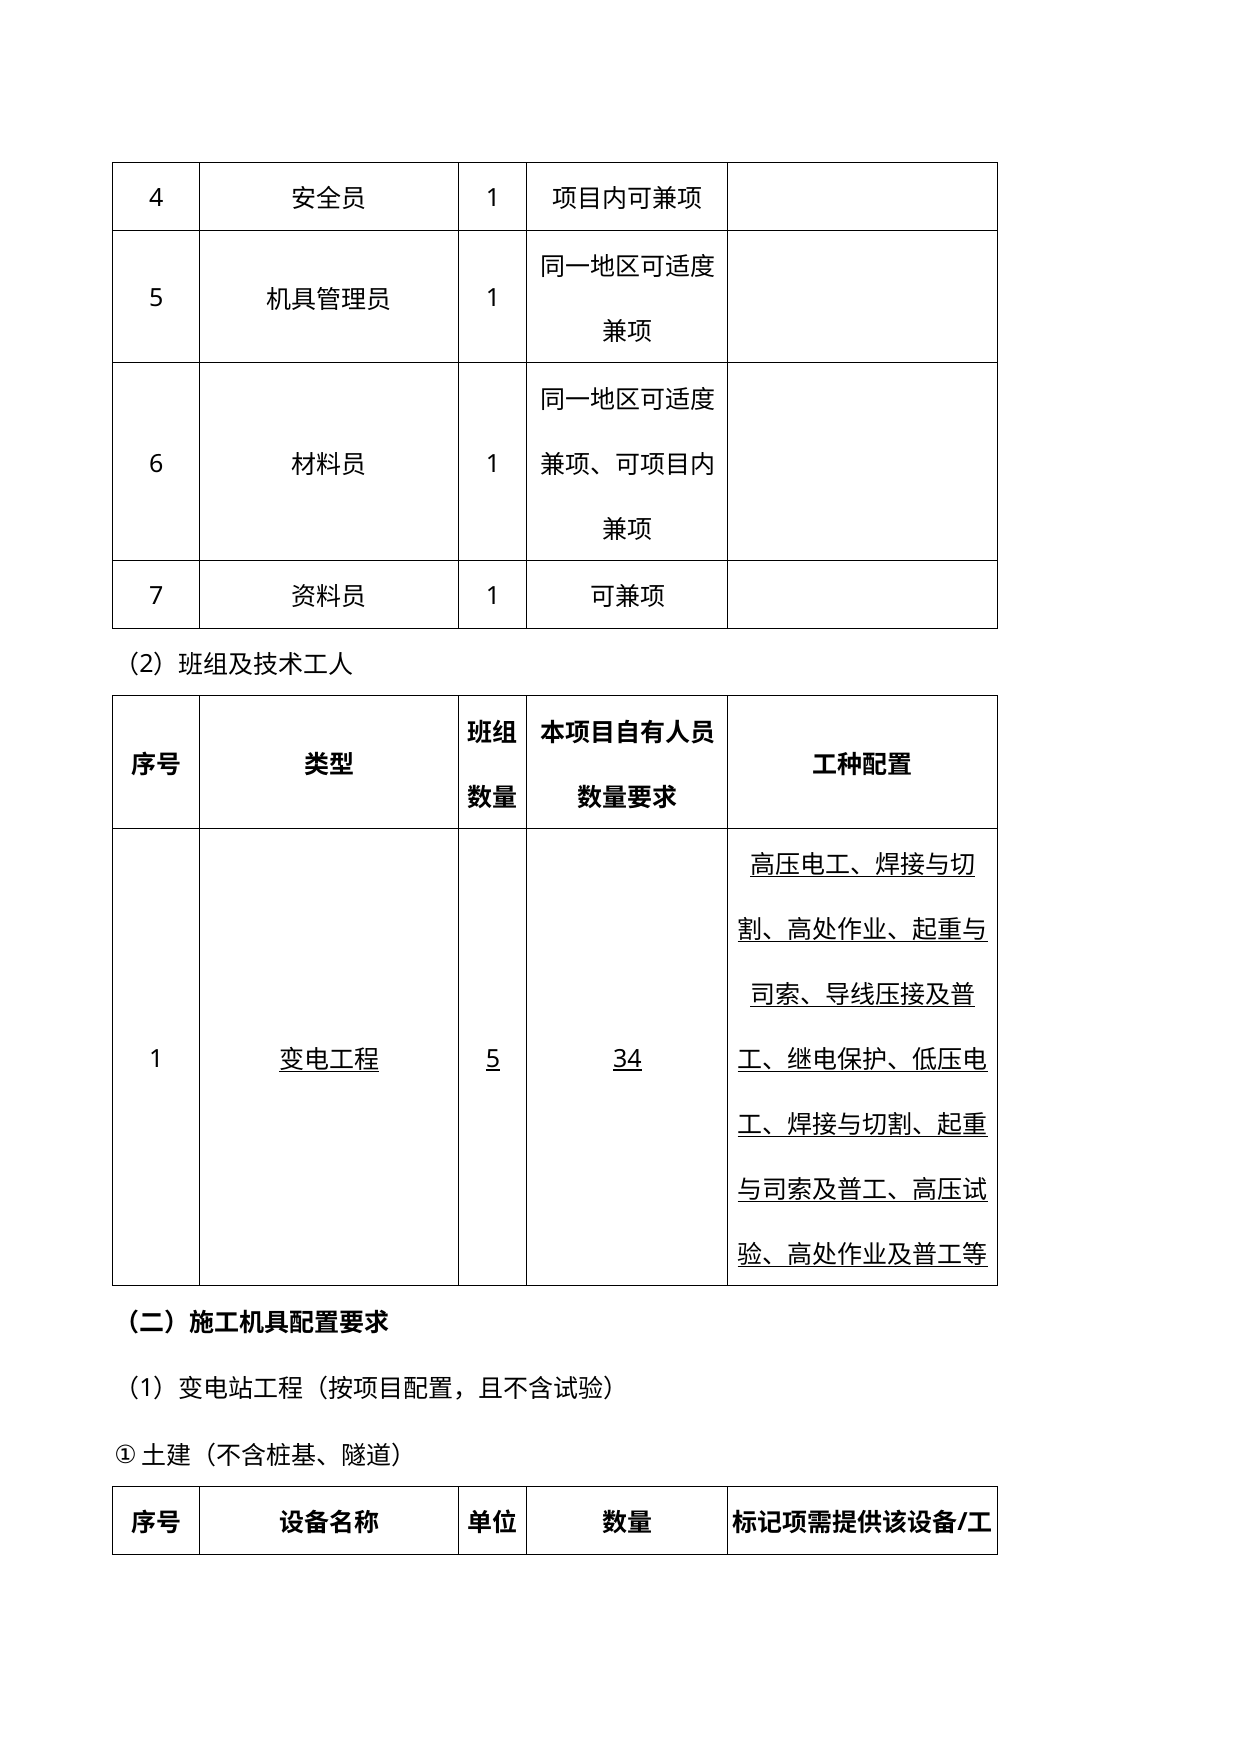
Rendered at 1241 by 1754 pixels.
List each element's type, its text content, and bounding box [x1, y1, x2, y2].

table_cell 安全员 [200, 163, 458, 229]
table_cell [728, 231, 997, 362]
table_cell 工种配置 [728, 696, 997, 828]
table_cell 4 [113, 163, 199, 229]
table_cell 1 [113, 829, 199, 1285]
table_cell 机具管理员 [200, 231, 458, 362]
table_cell ①土建（不含桩基、隧道） [113, 1419, 997, 1486]
table_cell 同一地区可适度兼项 [527, 231, 727, 362]
table_cell 项目内可兼项 [527, 163, 727, 229]
table_cell [728, 363, 997, 560]
table_cell 5 [459, 829, 526, 1285]
table_cell （二）施工机具配置要求 [113, 1286, 997, 1353]
table_cell 资料员 [200, 561, 458, 627]
table_cell 1 [459, 231, 526, 362]
table_cell 7 [113, 561, 199, 627]
table_cell （2）班组及技术工人 [113, 629, 997, 695]
table_cell 6 [113, 363, 199, 560]
table_cell 序号 [113, 696, 199, 828]
table_cell 序号 [113, 1487, 199, 1553]
table_cell [728, 163, 997, 229]
table_cell （1）变电站工程（按项目配置，且不含试验） [113, 1353, 997, 1419]
table_cell [728, 561, 997, 627]
table_cell 1 [459, 561, 526, 627]
table_cell 可兼项 [527, 561, 727, 627]
table_cell 高压电工、焊接与切割、高处作业、起重与司索、导线压接及普工、继电保护、低压电工、焊接与切割、起重与司索及普工、高压试验、高处作业及普工等 [728, 829, 997, 1285]
table_cell 设备名称 [200, 1487, 458, 1553]
table_cell 同一地区可适度兼项、可项目内兼项 [527, 363, 727, 560]
table_cell 5 [113, 231, 199, 362]
table_cell 34 [527, 829, 727, 1285]
table_cell 本项目自有人员数量要求 [527, 696, 727, 828]
table_cell 1 [459, 363, 526, 560]
table_cell 材料员 [200, 363, 458, 560]
table_cell 班组数量 [459, 696, 526, 828]
table_cell 类型 [200, 696, 458, 828]
table_cell 单位 [459, 1487, 526, 1553]
table_cell 1 [459, 163, 526, 229]
table_cell 变电工程 [200, 829, 458, 1285]
table_cell 数量 [527, 1487, 727, 1553]
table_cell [728, 1487, 997, 1553]
